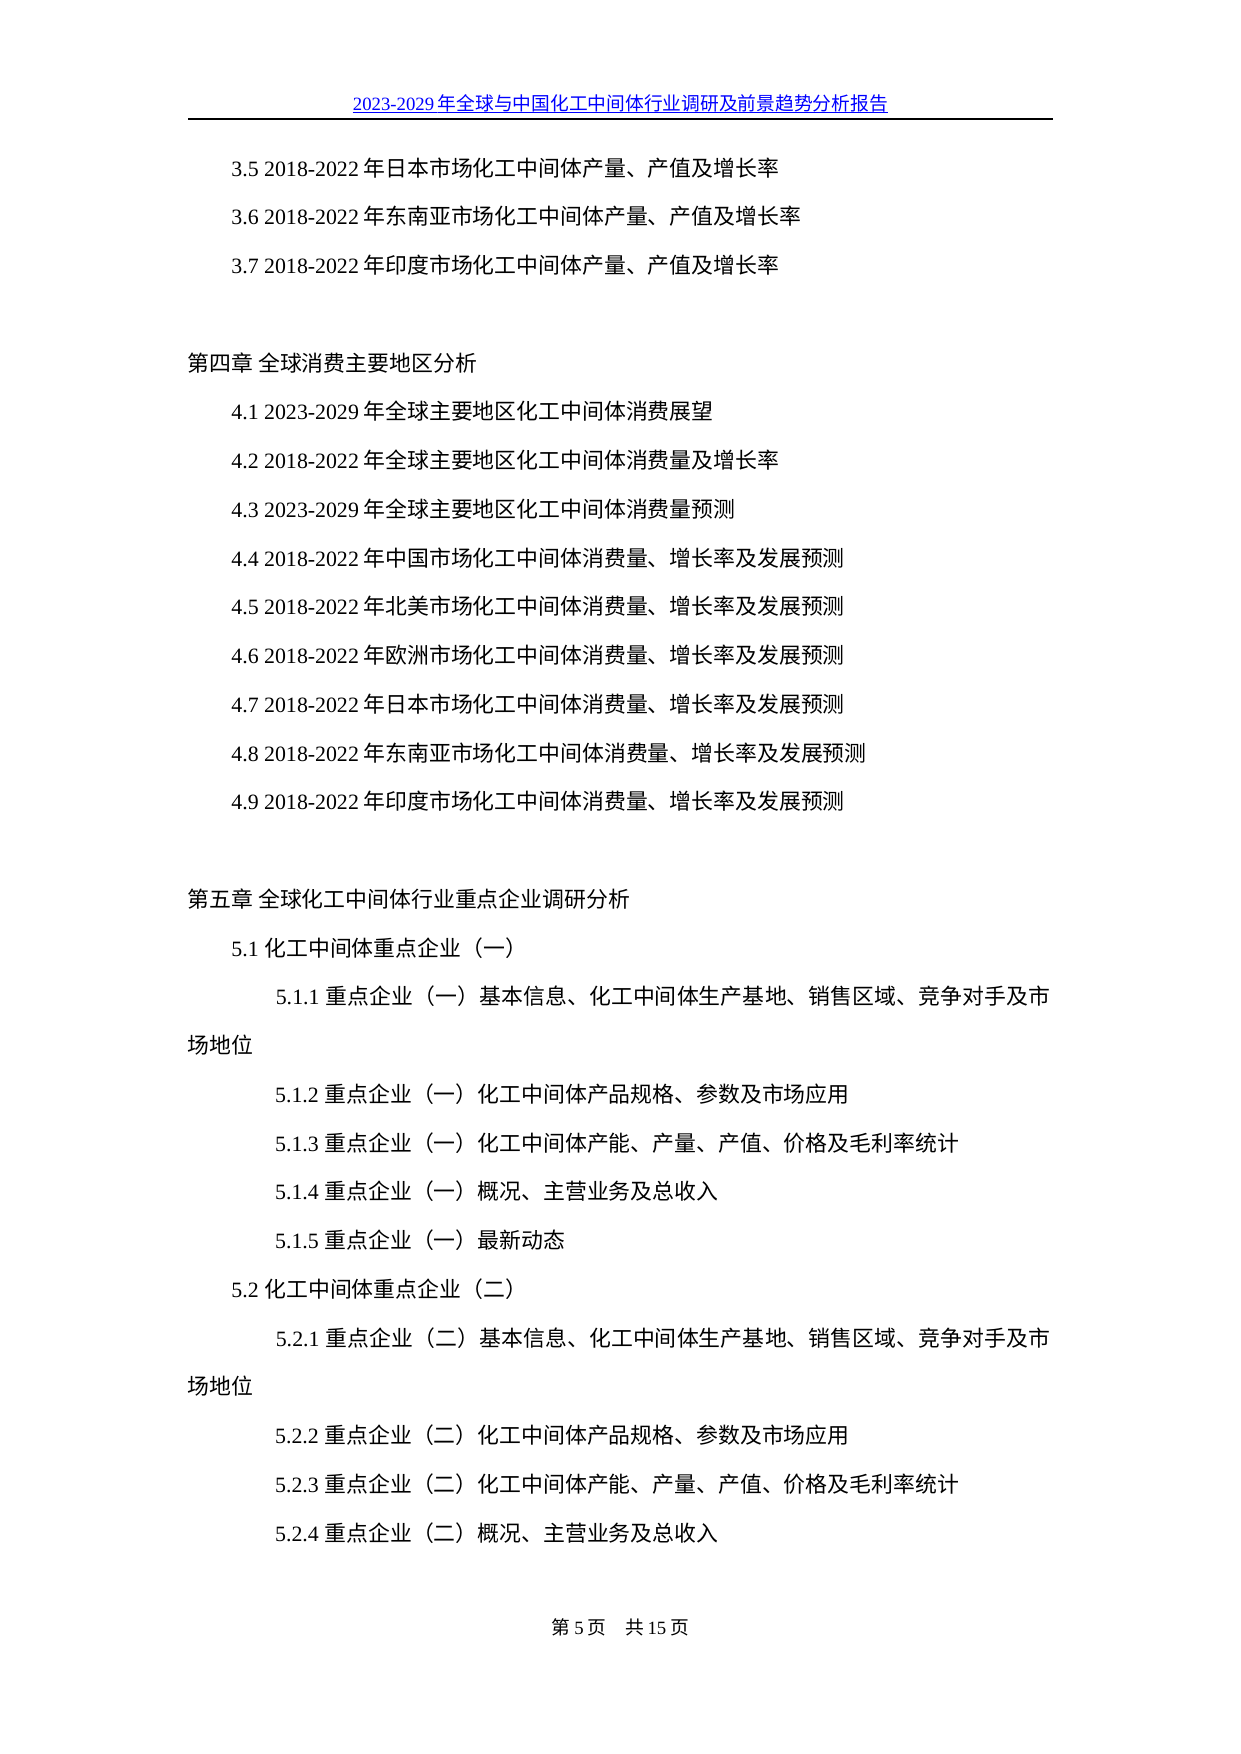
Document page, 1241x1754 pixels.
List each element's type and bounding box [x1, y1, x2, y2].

text [187, 150, 1053, 1548]
